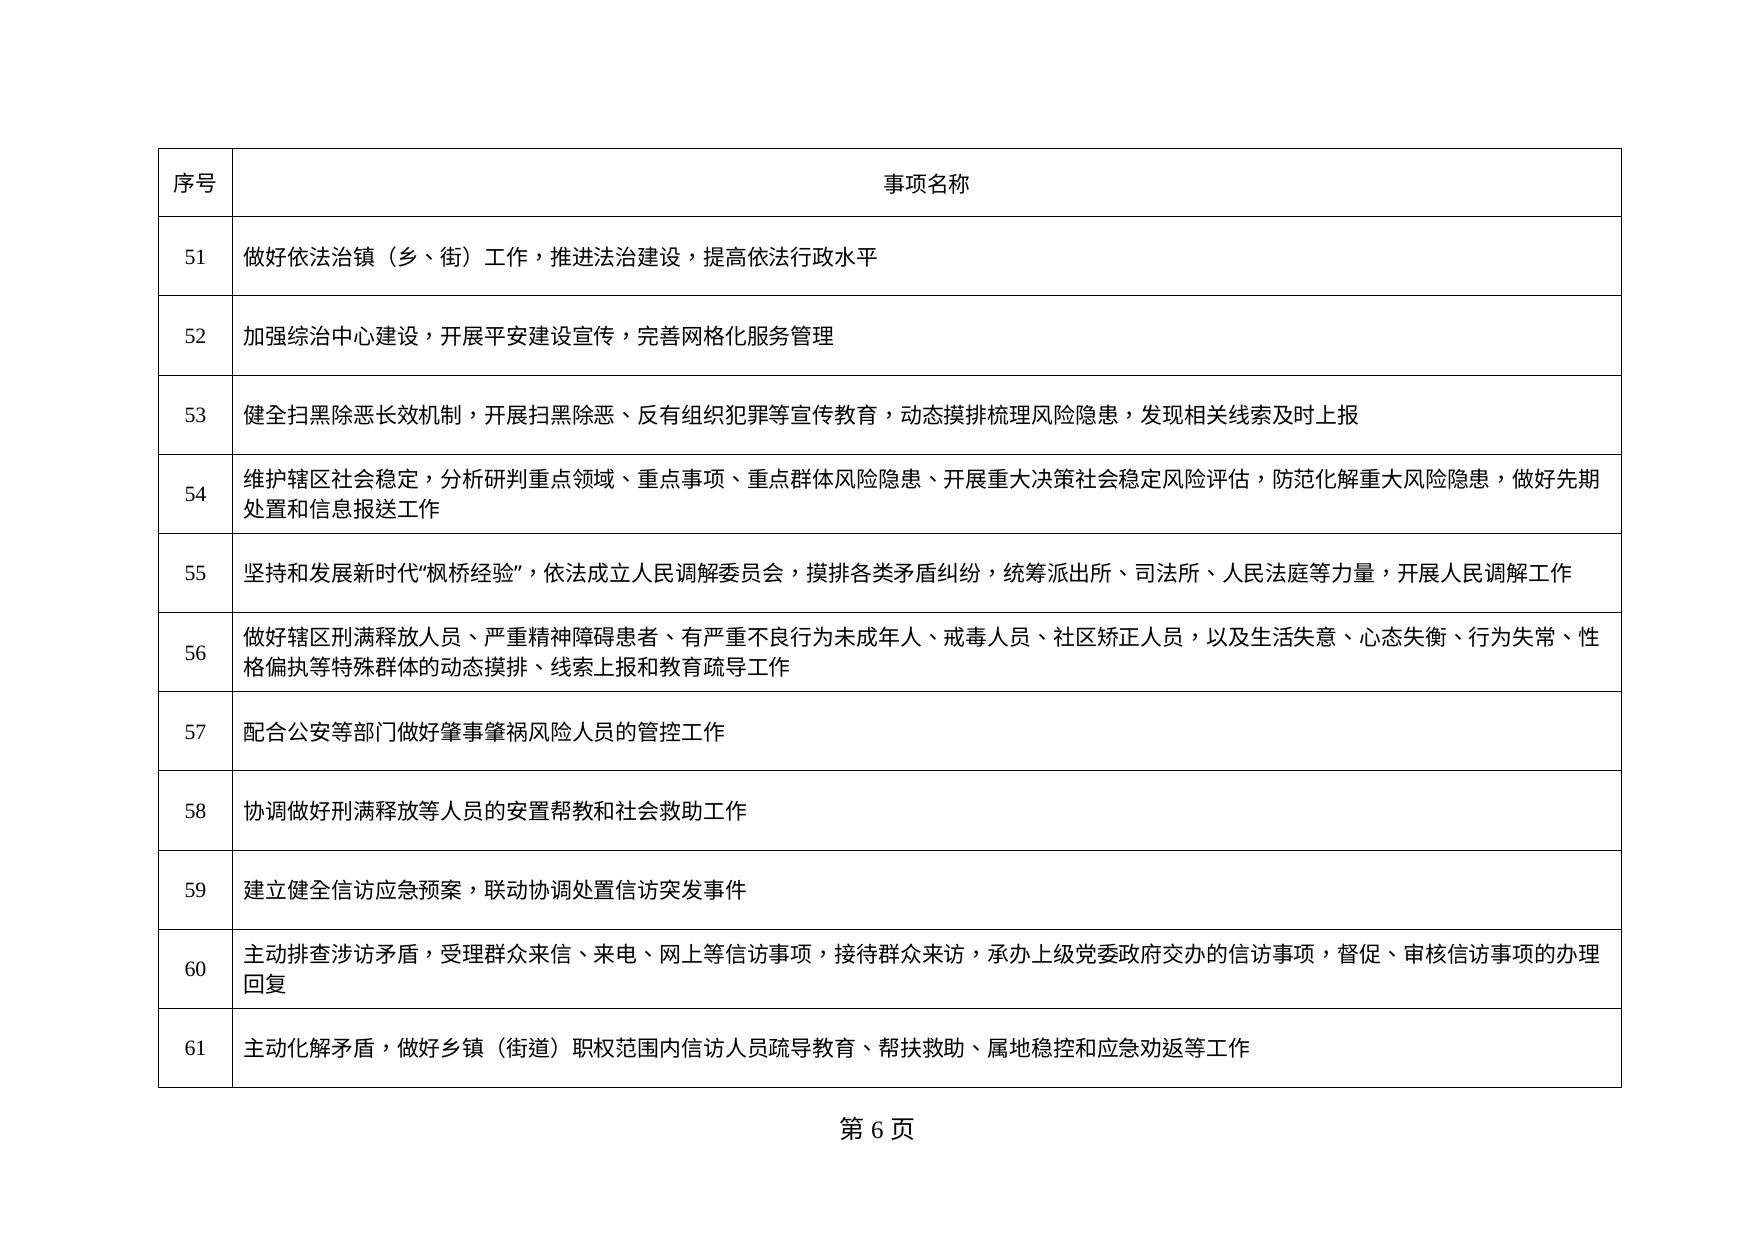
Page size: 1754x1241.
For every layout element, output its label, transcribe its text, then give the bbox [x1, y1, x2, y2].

table_cell 59 [159, 851, 232, 929]
table_cell 做好辖区刑满释放人员、严重精神障碍患者、有严重不良行为未成年人、戒毒人员、社区矫正人员，以及生活失意、心态失衡、行为失常、性格偏执等特殊群体的动态摸排、线索上报和教育疏导工作 [233, 613, 1621, 691]
table_cell 51 [159, 217, 232, 295]
table_cell 做好依法治镇（乡、街）工作，推进法治建设，提高依法行政水平 [233, 217, 1621, 295]
table_cell 配合公安等部门做好肇事肇祸风险人员的管控工作 [233, 692, 1621, 770]
table_cell 52 [159, 296, 232, 374]
table_header 事项名称 [233, 149, 1621, 216]
table_cell 健全扫黑除恶长效机制，开展扫黑除恶、反有组织犯罪等宣传教育，动态摸排梳理风险隐患，发现相关线索及时上报 [233, 376, 1621, 454]
table_cell 54 [159, 455, 232, 533]
table_cell 56 [159, 613, 232, 691]
table_cell 主动排查涉访矛盾，受理群众来信、来电、网上等信访事项，接待群众来访，承办上级党委政府交办的信访事项，督促、审核信访事项的办理回复 [233, 930, 1621, 1008]
table_cell 加强综治中心建设，开展平安建设宣传，完善网格化服务管理 [233, 296, 1621, 374]
table_cell 53 [159, 376, 232, 454]
table_cell 主动化解矛盾，做好乡镇（街道）职权范围内信访人员疏导教育、帮扶救助、属地稳控和应急劝返等工作 [233, 1009, 1621, 1087]
table_cell 58 [159, 771, 232, 849]
table_cell 57 [159, 692, 232, 770]
table_cell 维护辖区社会稳定，分析研判重点领域、重点事项、重点群体风险隐患、开展重大决策社会稳定风险评估，防范化解重大风险隐患，做好先期处置和信息报送工作 [233, 455, 1621, 533]
table_cell 协调做好刑满释放等人员的安置帮教和社会救助工作 [233, 771, 1621, 849]
table_header 序号 [159, 149, 232, 216]
table_cell 55 [159, 534, 232, 612]
table_cell 建立健全信访应急预案，联动协调处置信访突发事件 [233, 851, 1621, 929]
table_cell 61 [159, 1009, 232, 1087]
table_cell 坚持和发展新时代“枫桥经验”，依法成立人民调解委员会，摸排各类矛盾纠纷，统筹派出所、司法所、人民法庭等力量，开展人民调解工作 [233, 534, 1621, 612]
table_cell 60 [159, 930, 232, 1008]
